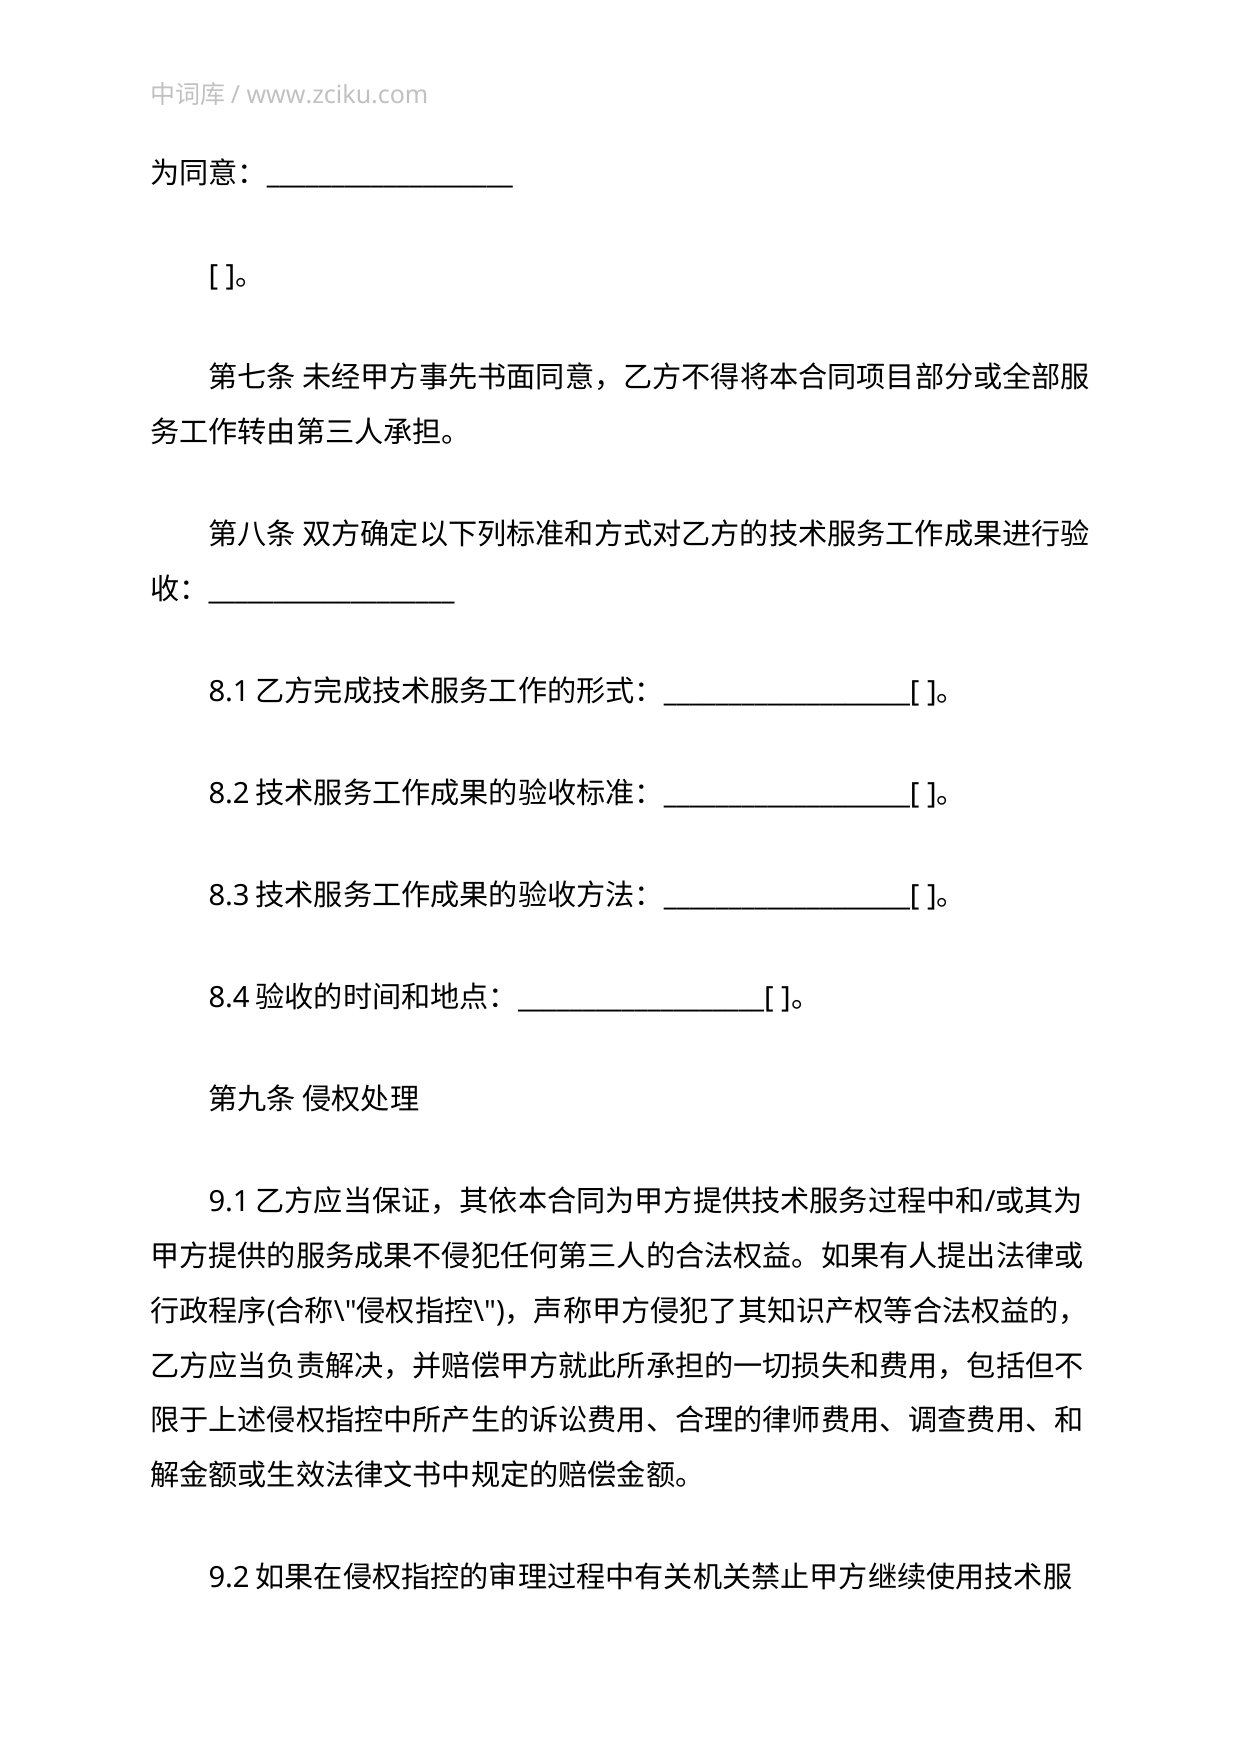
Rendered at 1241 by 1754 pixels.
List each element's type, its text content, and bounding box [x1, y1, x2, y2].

text [ ]。 [150, 252, 1090, 294]
text 8.4验收的时间和地点：___________________[ ]。 [150, 973, 1090, 1016]
text 8.3技术服务工作成果的验收方法：___________________[ ]。 [150, 871, 1090, 914]
text 第七条 未经甲方事先书面同意，乙方不得将本合同项目部分或全部服务工作转由第三人承担。 [150, 354, 1090, 451]
text 8.1乙方完成技术服务工作的形式：___________________[ ]。 [150, 667, 1090, 710]
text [150, 1554, 1090, 1596]
text 第九条 侵权处理 [150, 1075, 1090, 1118]
text 9.1乙方应当保证，其依本合同为甲方提供技术服务过程中和/或其为甲方提供的服务成果不侵犯任何第三人的合法权益。如果有人提出法律或行政程序(合称\"侵权指控\")，声称甲方侵犯了其知识产权等合法权益的，乙方应当负责解决，并赔偿甲方就此所承担的一切损失和费用，包括但不限于上述侵权指控中所产生的诉讼费用、合理的律师费用、调查费用、和解金额或生效法律文书中规定的赔偿金额。 [150, 1177, 1090, 1494]
text 8.2技术服务工作成果的验收标准：___________________[ ]。 [150, 769, 1090, 812]
text 第八条 双方确定以下列标准和方式对乙方的技术服务工作成果进行验收：___________________ [150, 511, 1090, 608]
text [150, 150, 1090, 192]
